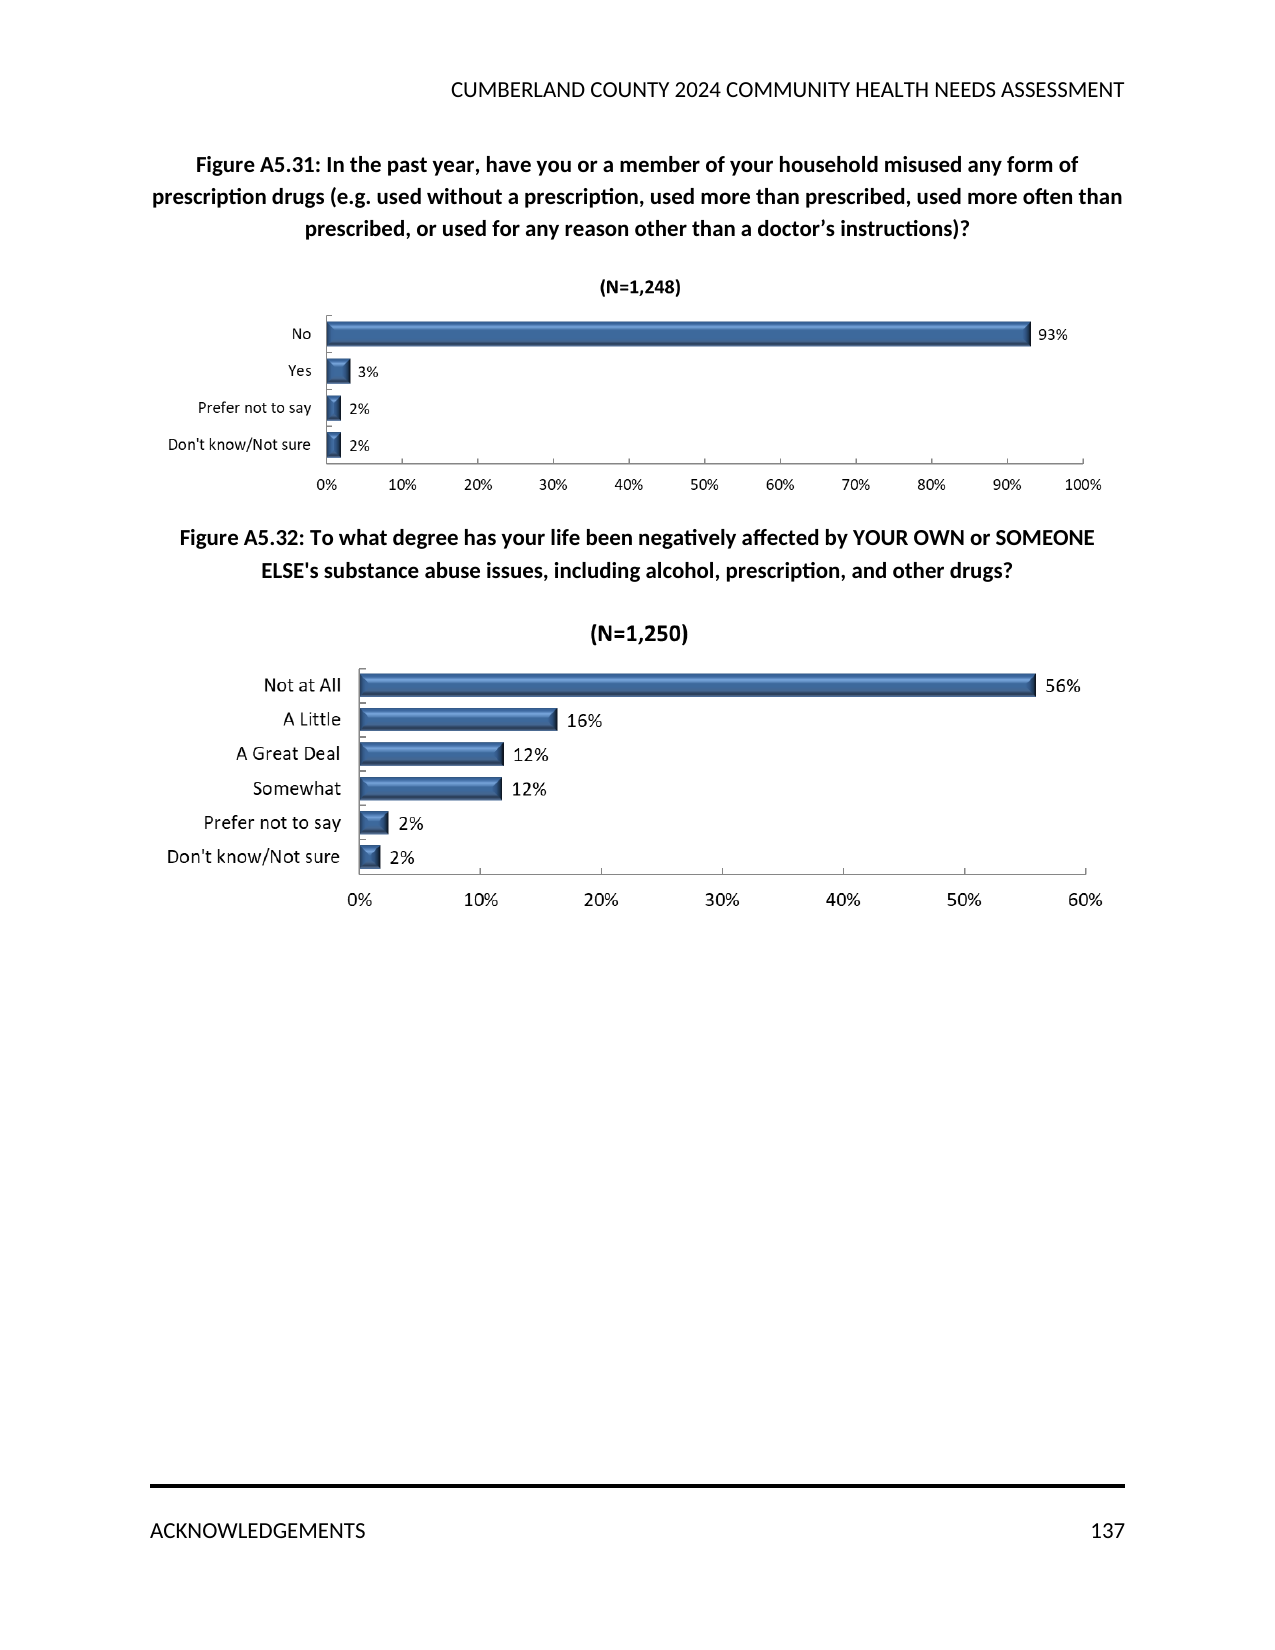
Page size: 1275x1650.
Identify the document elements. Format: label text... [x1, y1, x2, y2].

text Figure A5.32: To what degree has your life been negatively affected by YOUR OWN or SOMEONE ELSE's substance abuse issues, including alcohol, prescription, and other drugs? [150, 523, 1125, 584]
picture [158, 263, 1117, 503]
picture [155, 604, 1120, 922]
text Figure A5.31: In the past year, have you or a member of your household misused any form of prescription drugs (e.g. used without a prescription, used more than prescribed, used more often than prescribed, or used for any reason other than a doctor’s instructions)? [150, 150, 1125, 242]
